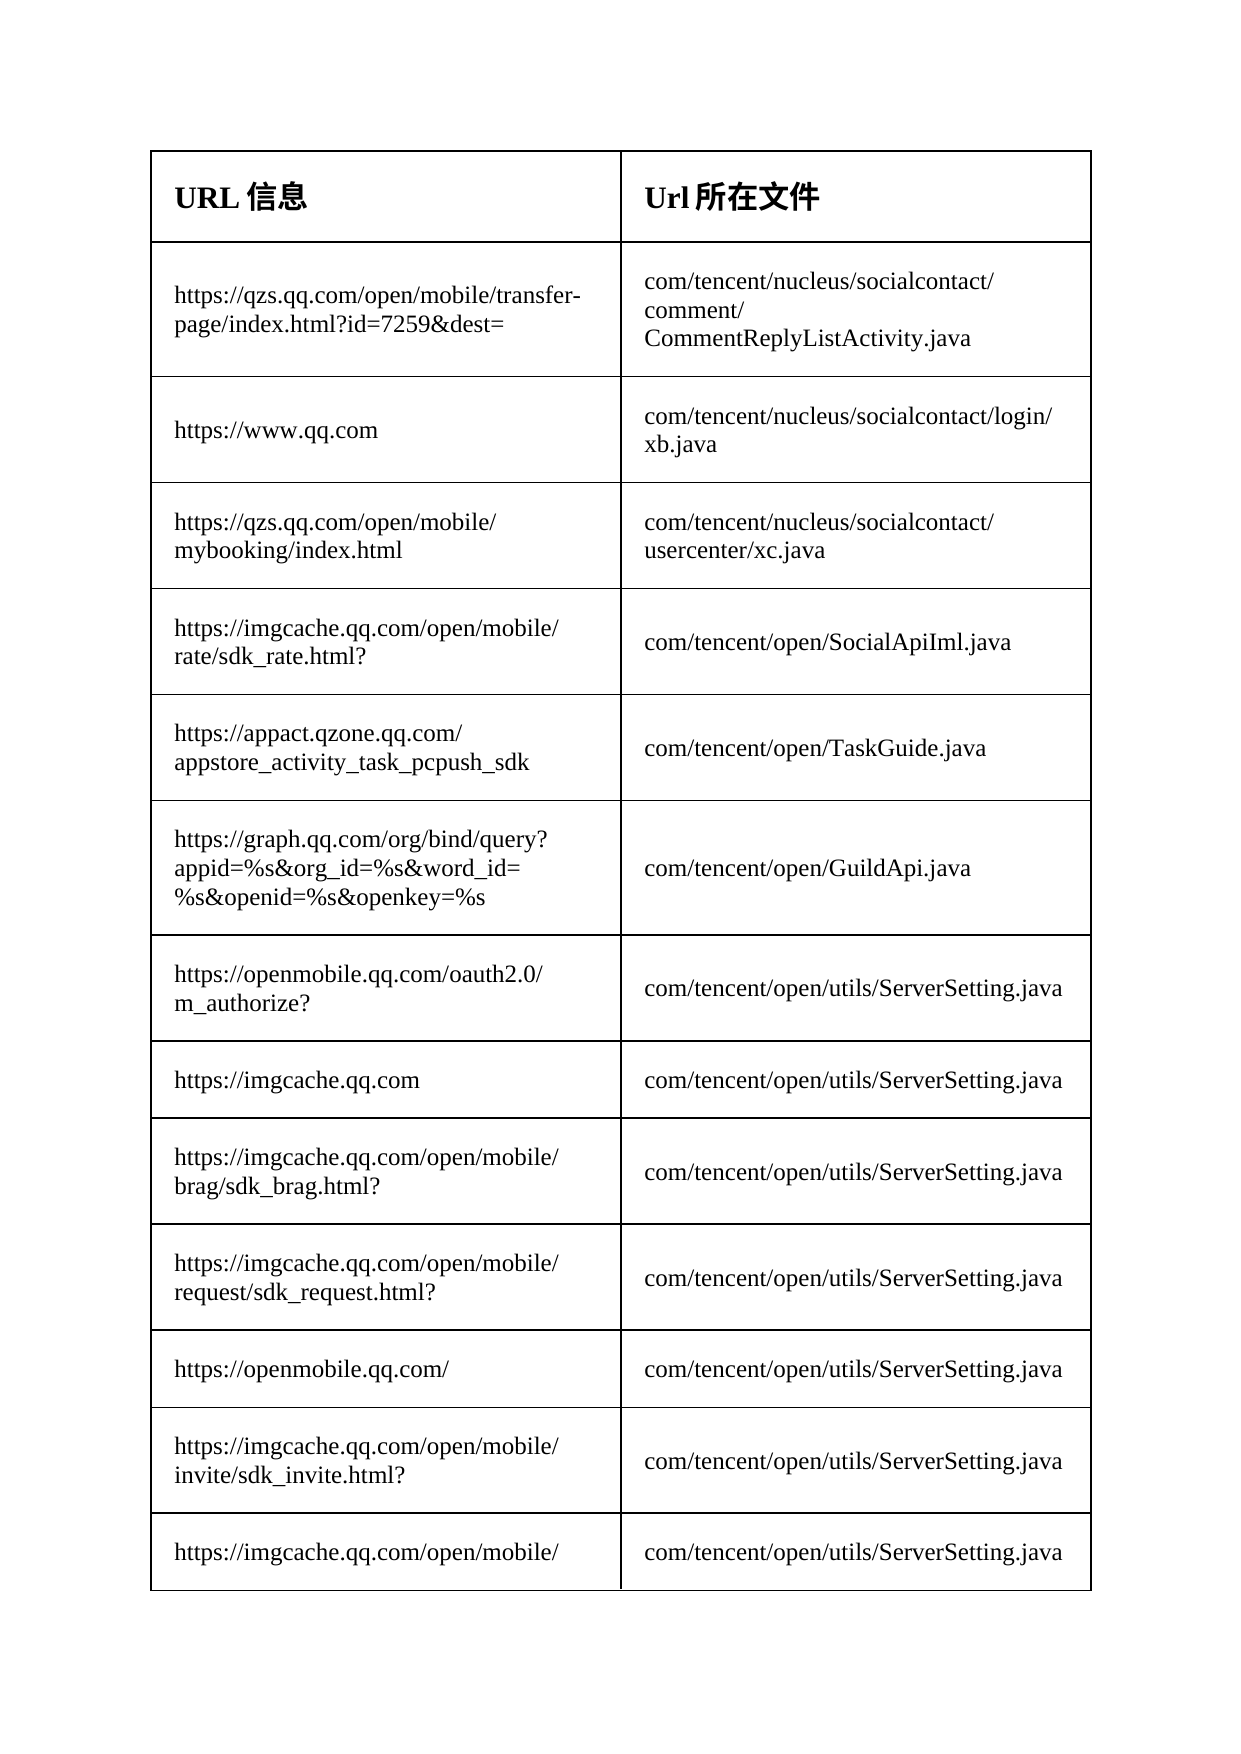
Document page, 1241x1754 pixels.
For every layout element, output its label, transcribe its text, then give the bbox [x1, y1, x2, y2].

table_cell https://openmobile.qq.com/oauth2.0/m_authorize? [152, 936, 620, 1040]
table_cell https://imgcache.qq.com/open/mobile/rate/sdk_rate.html? [152, 589, 620, 693]
table_cell com/tencent/nucleus/socialcontact/comment/CommentReplyListActivity.java [622, 243, 1090, 376]
table_cell https://www.qq.com [152, 377, 620, 482]
table_cell https://qzs.qq.com/open/mobile/mybooking/index.html [152, 483, 620, 588]
table_cell com/tencent/open/utils/ServerSetting.java [622, 1331, 1090, 1406]
table_cell https://imgcache.qq.com/open/mobile/brag/sdk_brag.html? [152, 1119, 620, 1223]
table_cell com/tencent/open/TaskGuide.java [622, 695, 1090, 799]
table_cell com/tencent/open/SocialApiIml.java [622, 589, 1090, 693]
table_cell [152, 1514, 620, 1589]
table_cell com/tencent/open/utils/ServerSetting.java [622, 1119, 1090, 1223]
table_cell https://graph.qq.com/org/bind/query?appid=%s&org_id=%s&word_id=%s&openid=%s&openkey=%s [152, 801, 620, 934]
table_cell com/tencent/open/utils/ServerSetting.java [622, 1225, 1090, 1329]
table_cell com/tencent/nucleus/socialcontact/usercenter/xc.java [622, 483, 1090, 588]
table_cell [622, 1514, 1090, 1589]
table_cell com/tencent/open/utils/ServerSetting.java [622, 1042, 1090, 1117]
table_cell com/tencent/open/GuildApi.java [622, 801, 1090, 934]
table_cell com/tencent/open/utils/ServerSetting.java [622, 936, 1090, 1040]
table_cell https://imgcache.qq.com [152, 1042, 620, 1117]
table_header Url所在文件 [622, 152, 1090, 241]
table_cell com/tencent/nucleus/socialcontact/login/xb.java [622, 377, 1090, 482]
table_cell https://qzs.qq.com/open/mobile/transfer-page/index.html?id=7259&dest= [152, 243, 620, 376]
table_cell https://imgcache.qq.com/open/mobile/invite/sdk_invite.html? [152, 1408, 620, 1512]
table_cell https://openmobile.qq.com/ [152, 1331, 620, 1406]
table_cell https://imgcache.qq.com/open/mobile/request/sdk_request.html? [152, 1225, 620, 1329]
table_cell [622, 1408, 1090, 1512]
table_cell https://appact.qzone.qq.com/appstore_activity_task_pcpush_sdk [152, 695, 620, 799]
table_header URL信息 [152, 152, 620, 241]
